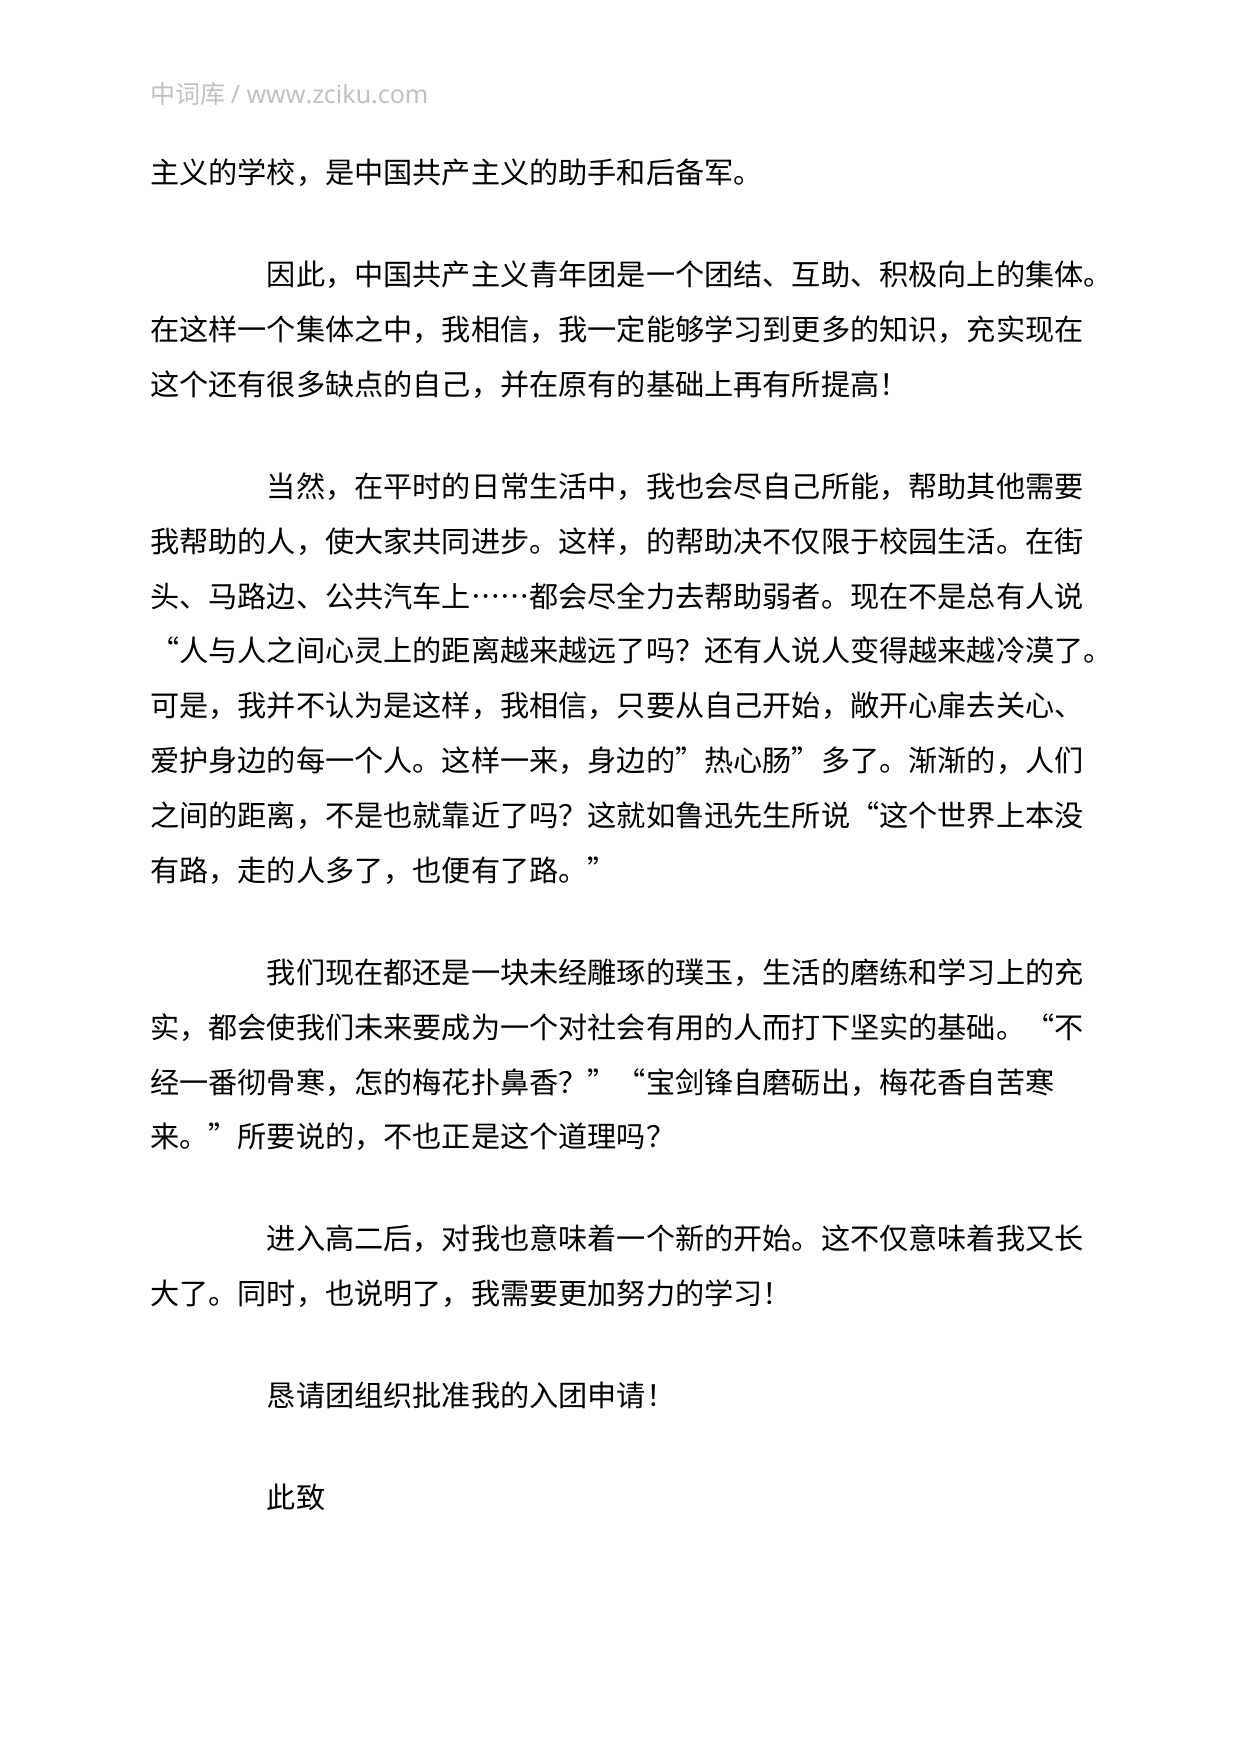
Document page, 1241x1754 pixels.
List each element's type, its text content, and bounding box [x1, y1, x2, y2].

text 当然，在平时的日常生活中，我也会尽自己所能，帮助其他需要我帮助的人，使大家共同进步。这样，的帮助决不仅限于校园生活。在街头、马路边、公共汽车上……都会尽全力去帮助弱者。现在不是总有人说“人与人之间心灵上的距离越来越远了吗？还有人说人变得越来越冷漠了。可是，我并不认为是这样，我相信，只要从自己开始，敞开心扉去关心、爱护身边的每一个人。这样一来，身边的”热心肠”多了。渐渐的，人们之间的距离，不是也就靠近了吗？这就如鲁迅先生所说“这个世界上本没有路，走的人多了，也便有了路。” [150, 463, 1090, 890]
text 我们现在都还是一块未经雕琢的璞玉，生活的磨练和学习上的充实，都会使我们未来要成为一个对社会有用的人而打下坚实的基础。“不经一番彻骨寒，怎的梅花扑鼻香？”“宝剑锋自磨砺出，梅花香自苦寒来。”所要说的，不也正是这个道理吗？ [150, 949, 1090, 1156]
text 因此，中国共产主义青年团是一个团结、互助、积极向上的集体。在这样一个集体之中，我相信，我一定能够学习到更多的知识，充实现在这个还有很多缺点的自己，并在原有的基础上再有所提高！ [150, 252, 1090, 404]
text 进入高二后，对我也意味着一个新的开始。这不仅意味着我又长大了。同时，也说明了，我需要更加努力的学习！ [150, 1216, 1090, 1313]
text 此致 [150, 1474, 1090, 1517]
text 恳请团组织批准我的入团申请！ [150, 1372, 1090, 1415]
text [150, 150, 1090, 192]
